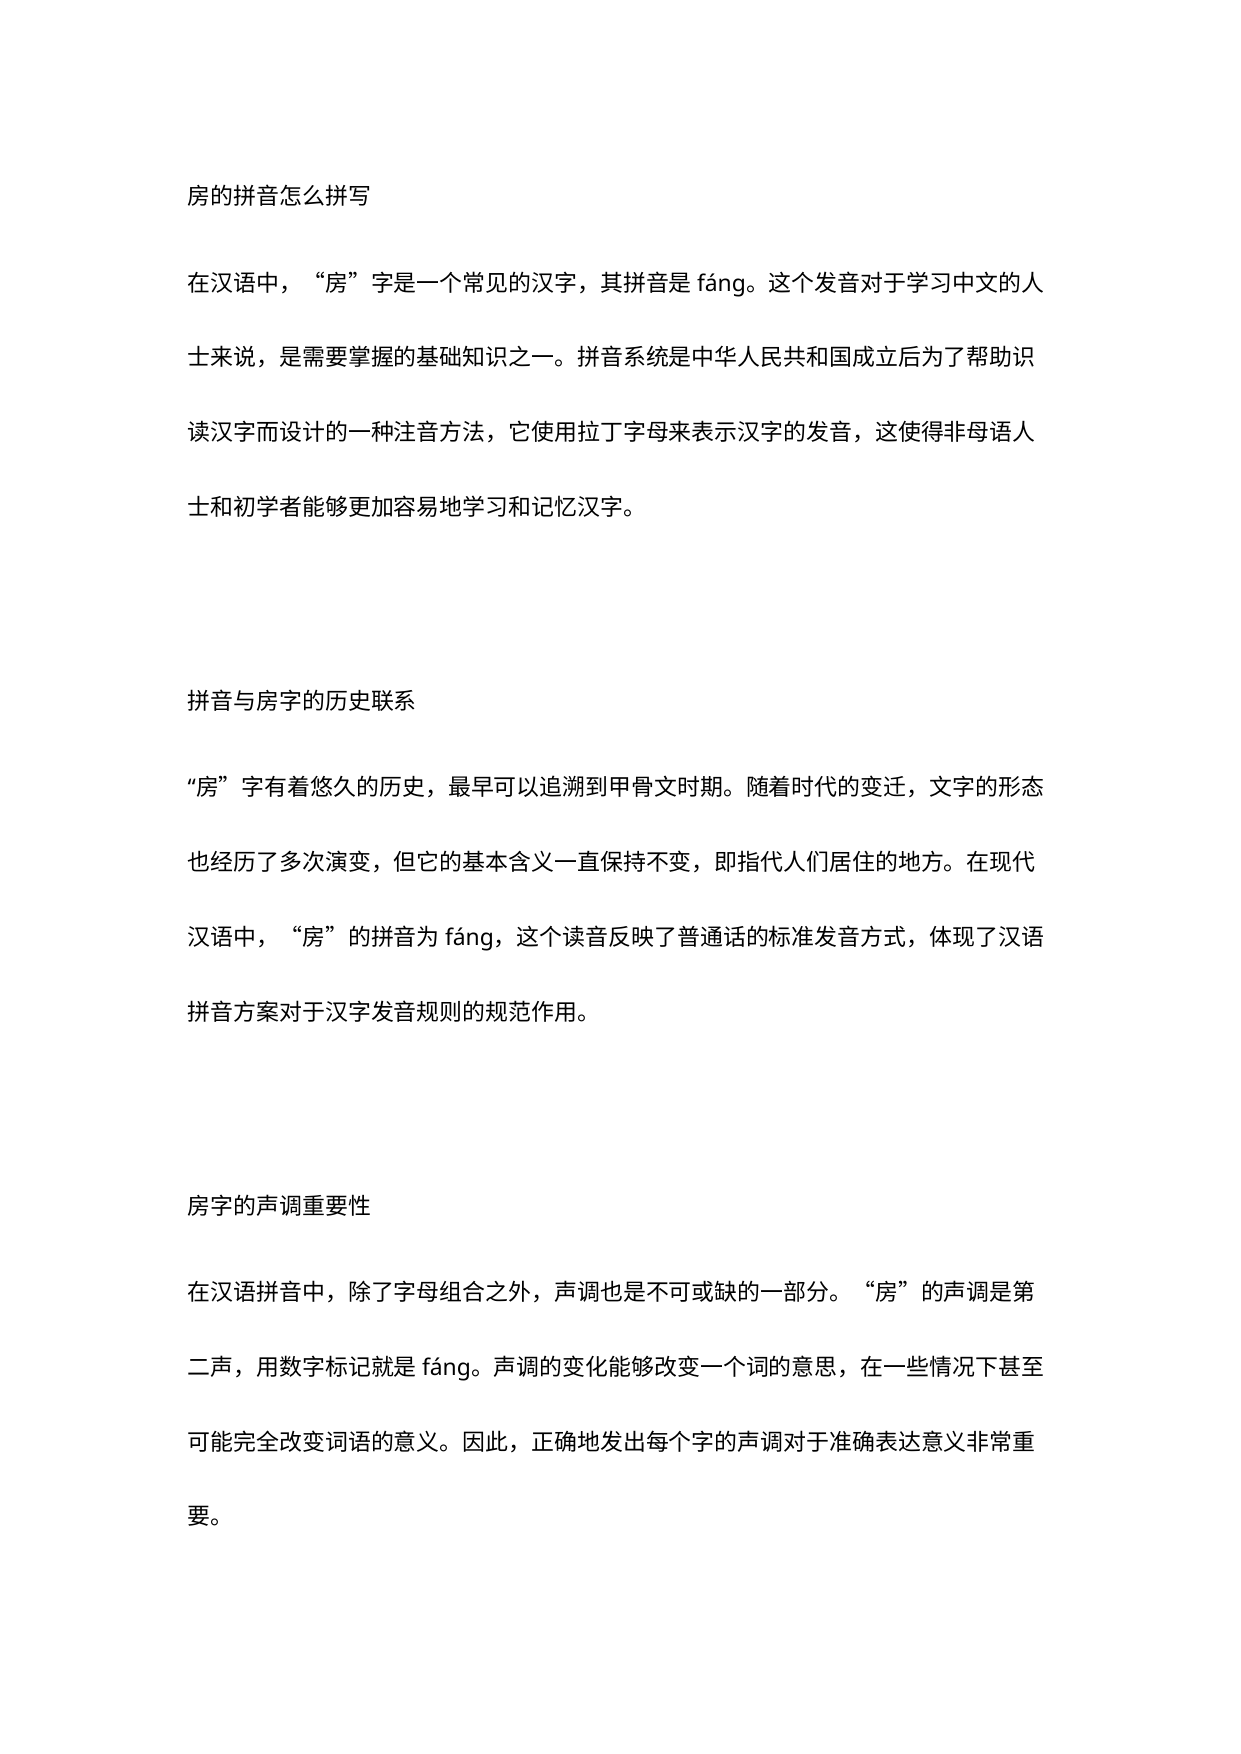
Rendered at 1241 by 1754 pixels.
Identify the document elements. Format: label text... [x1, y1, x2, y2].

text 房的拼音怎么拼写 [187, 162, 1053, 227]
text 在汉语中，“房”字是一个常见的汉字，其拼音是 fáng。这个发音对于学习中文的人士来说，是需要掌握的基础知识之一。拼音系统是中华人民共和国成立后为了帮助识读汉字而设计的一种注音方法，它使用拉丁字母来表示汉字的发音，这使得非母语人士和初学者能够更加容易地学习和记忆汉字。 [187, 248, 1053, 538]
text “房”字有着悠久的历史，最早可以追溯到甲骨文时期。随着时代的变迁，文字的形态也经历了多次演变，但它的基本含义一直保持不变，即指代人们居住的地方。在现代汉语中，“房”的拼音为 fáng，这个读音反映了普通话的标准发音方式，体现了汉语拼音方案对于汉字发音规则的规范作用。 [187, 753, 1053, 1042]
text 房字的声调重要性 [187, 1172, 1053, 1237]
text 拼音与房字的历史联系 [187, 667, 1053, 732]
text 在汉语拼音中，除了字母组合之外，声调也是不可或缺的一部分。“房”的声调是第二声，用数字标记就是 fáng。声调的变化能够改变一个词的意思，在一些情况下甚至可能完全改变词语的意义。因此，正确地发出每个字的声调对于准确表达意义非常重要。 [187, 1258, 1053, 1547]
